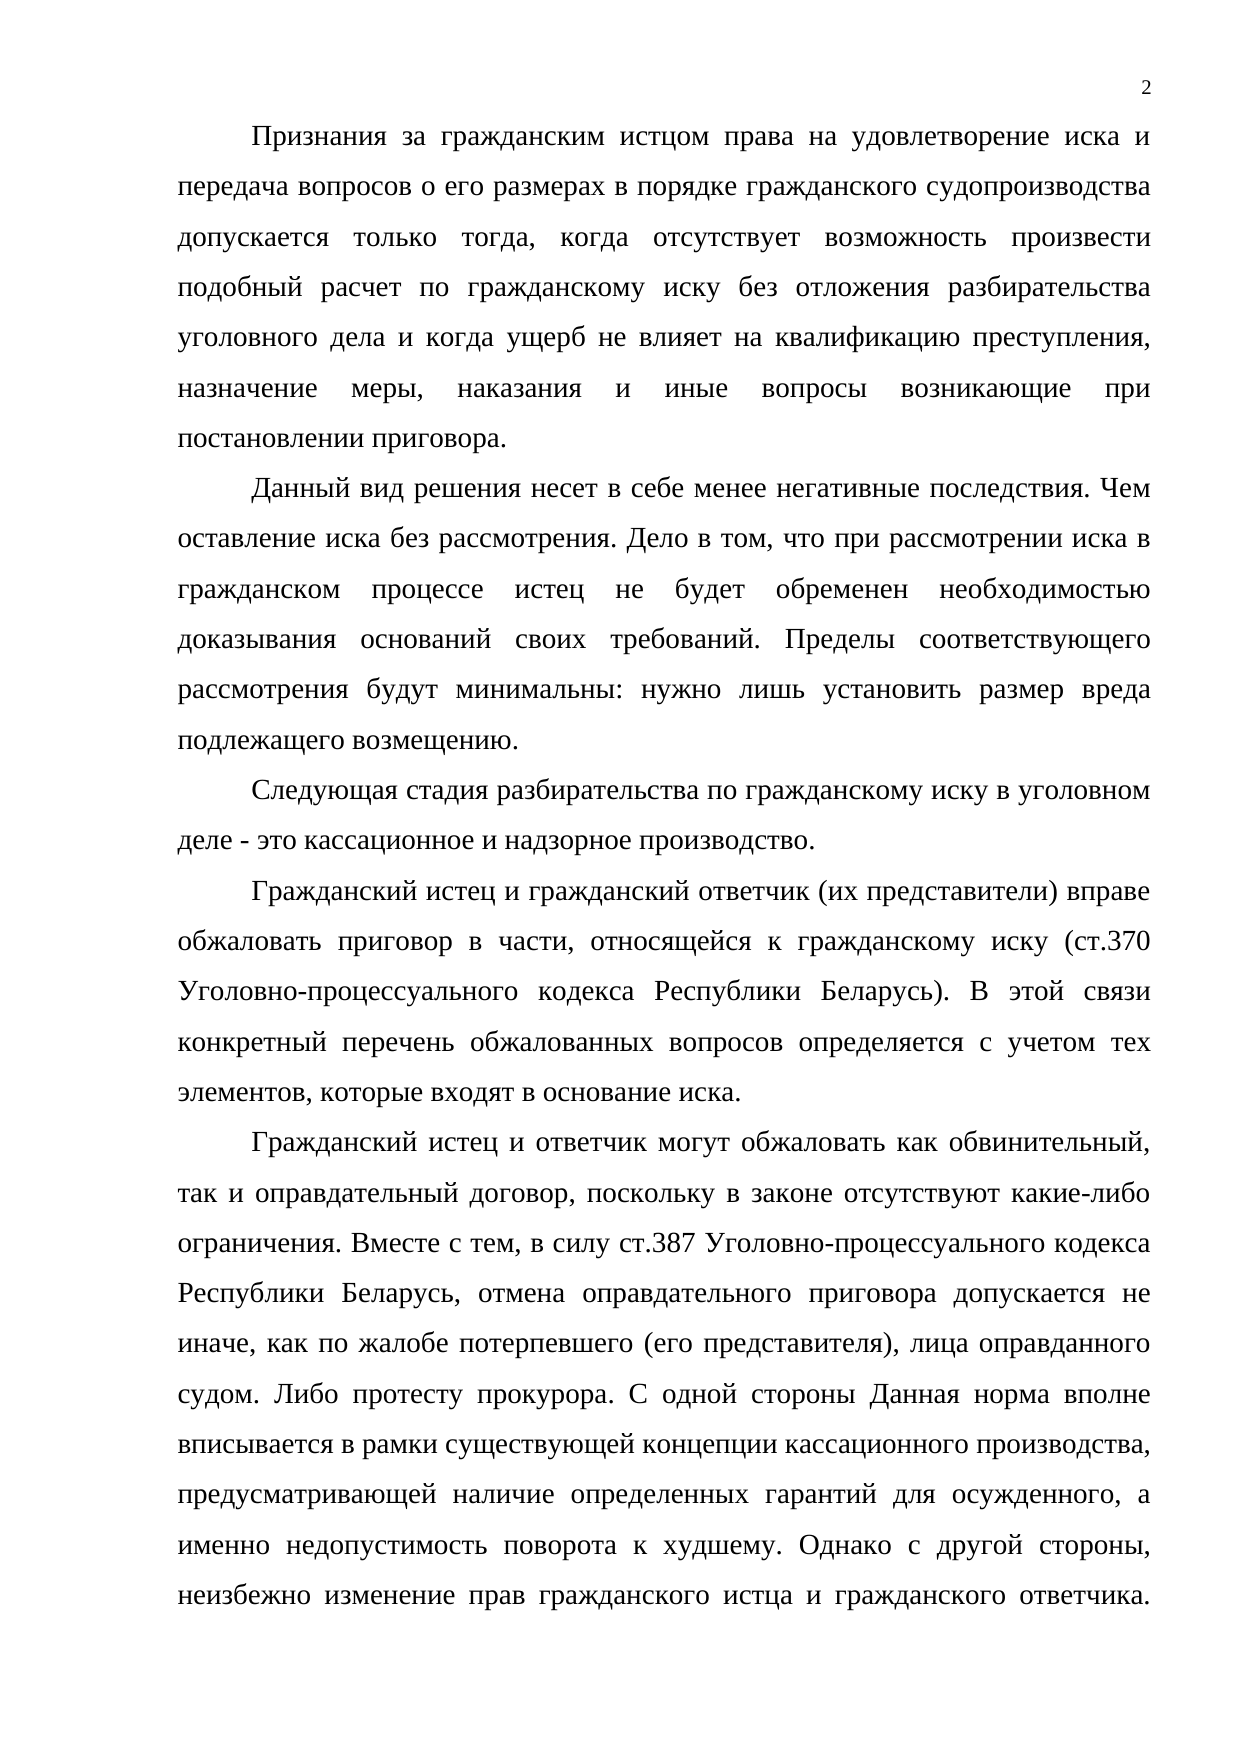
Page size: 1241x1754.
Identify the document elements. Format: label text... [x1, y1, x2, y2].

text Данный вид решения несет в себе менее негативные последствия. Чем оставление иска без рассмотрения. Дело в том, что при рассмотрении иска в гражданском процессе истец не будет обременен необходимостью доказывания оснований своих требований. Пределы соответствующего рассмотрения будут минимальны: нужно лишь установить размер вреда подлежащего возмещению. [177, 470, 1152, 755]
text Признания за гражданским истцом права на удовлетворение иска и передача вопросов о его размерах в порядке гражданского судопроизводства допускается только тогда, когда отсутствует возможность произвести подобный расчет по гражданскому иску без отложения разбирательства уголовного дела и когда ущерб не влияет на квалификацию преступления, назначение меры, наказания и иные вопросы возникающие при постановлении приговора. [177, 118, 1152, 453]
text Гражданский истец и гражданский ответчик (их представители) вправе обжаловать приговор в части, относящейся к гражданскому иску (ст.370 Уголовно-процессуального кодекса Республики Беларусь). В этой связи конкретный перечень обжалованных вопросов определяется с учетом тех элементов, которые входят в основание иска. [177, 873, 1152, 1108]
text Следующая стадия разбирательства по гражданскому иску в уголовном деле - это кассационное и надзорное производство. [177, 772, 1152, 856]
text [177, 1124, 1152, 1611]
